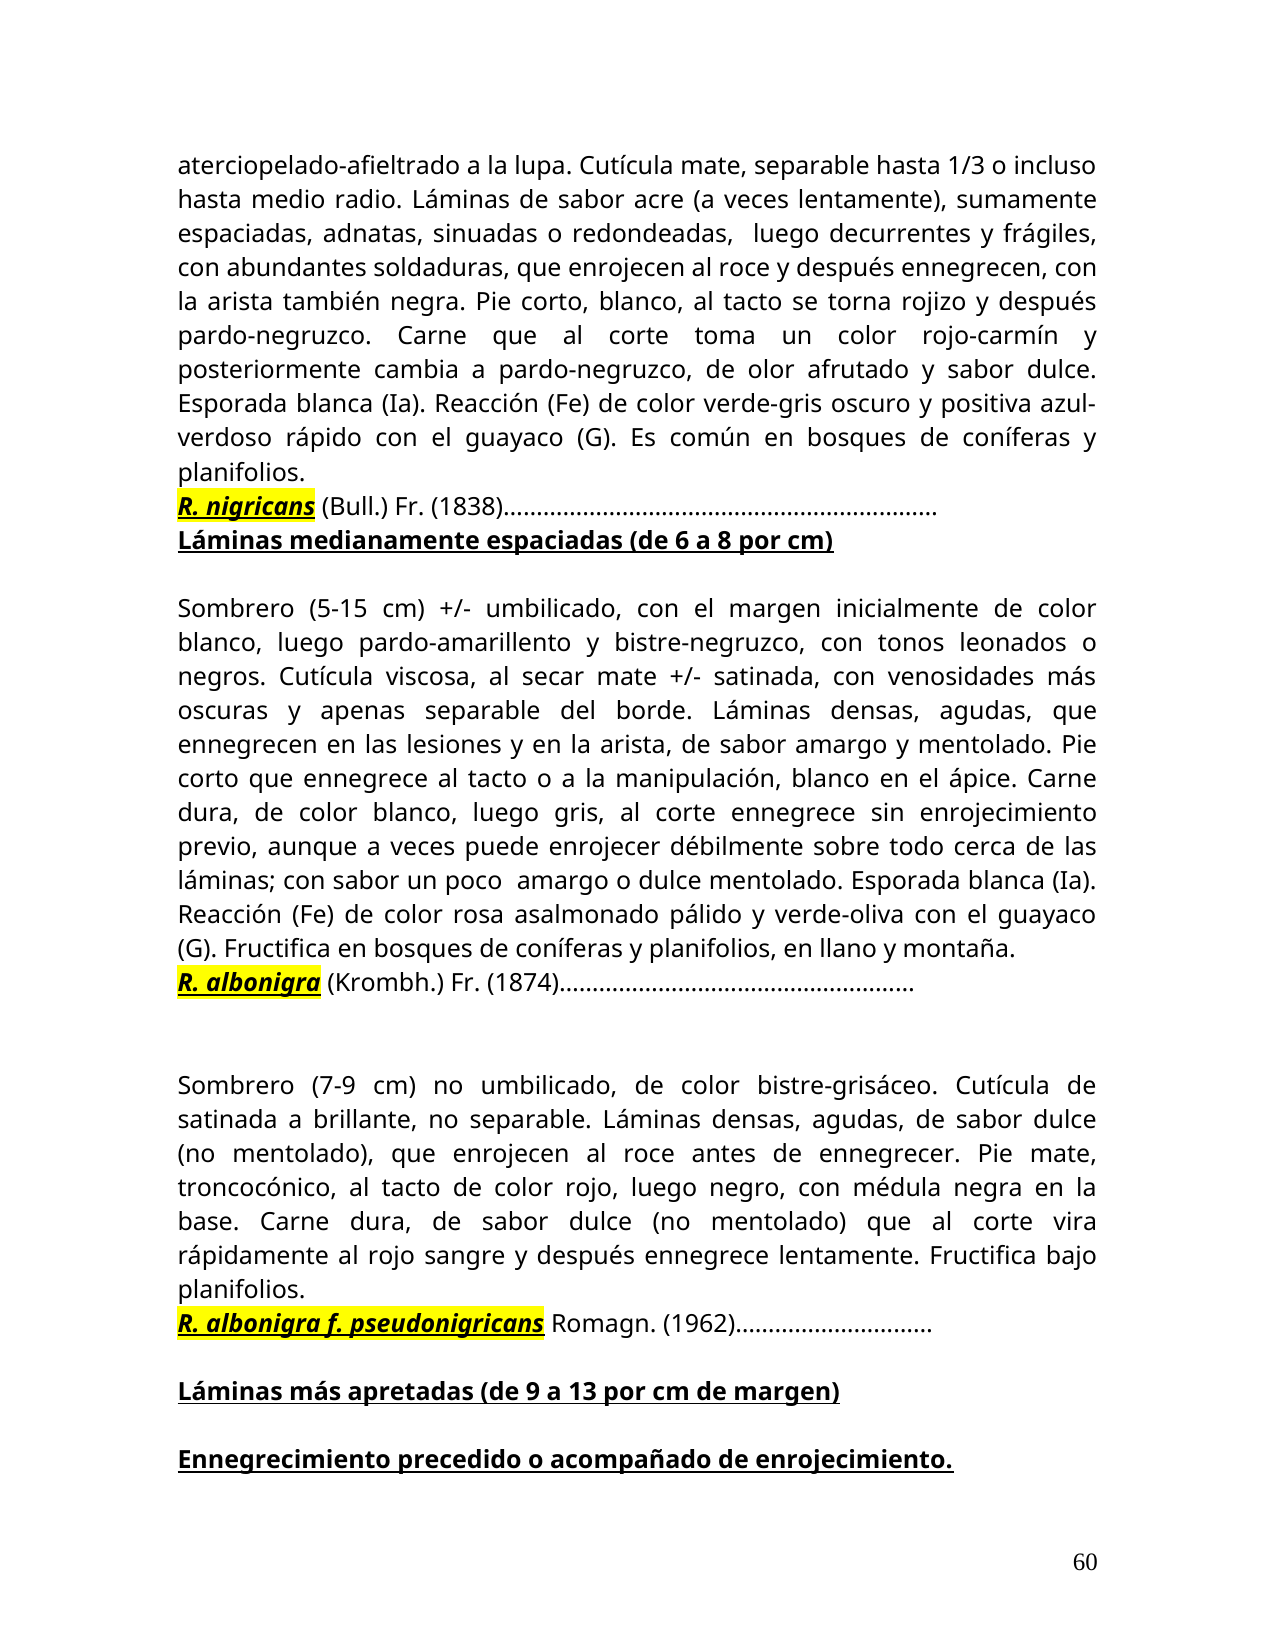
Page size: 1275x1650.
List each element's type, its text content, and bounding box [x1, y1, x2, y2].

text Láminas más apretadas (de 13 por cm de margen) [177, 1374, 1098, 1408]
text Láminas medianamente espaciadas (de 8 por cm) [177, 522, 1098, 556]
text Ennegrecimiento precedido o acompañado de enrojecimiento. [177, 1442, 1098, 1476]
text R. albonigra f. pseudonigricans Romagn. (1962)………………………… [544, 1306, 1098, 1340]
text R. nigricans (Bull.) Fr. (1838)………………………………………………………… [315, 488, 1098, 522]
text Sombrero (7-) no umbilicado, de color bistre-grisáceo. Cutícula de satinada a brillante, no separable. Láminas densas, agudas, de sabor dulce (no mentolado), que enrojecen al roce antes de ennegrecer. Pie mate, troncocónico, al tacto de color rojo, luego negro, con médula negra en la base. Carne dura, de sabor dulce (no mentolado) que al corte vira rápidamente al rojo sangre y después ennegrece lentamente. Fructifica bajo planifolios. [177, 1067, 1098, 1306]
text R. albonigra (Krombh.) Fr. (1874)……………………………………………… [321, 965, 1098, 999]
text Sombrero (5-) +/- umbilicado, con el margen inicialmente de color blanco, luego pardo-amarillento y bistre-negruzco, con tonos leonados o negros. Cutícula viscosa, al secar mate +/- satinada, con venosidades más oscuras y apenas separable del borde. Láminas densas, agudas, que ennegrecen en las lesiones y en la arista, de sabor amargo y mentolado. Pie corto que ennegrece al tacto o a la manipulación, blanco en el ápice. Carne dura, de color blanco, luego gris, al corte ennegrece sin enrojecimiento previo, aunque a veces puede enrojecer débilmente sobre todo cerca de las láminas; con sabor un poco amargo o dulce mentolado. Esporada blanca (Ia). Reacción (Fe) de color rosa asalmonado pálido y verde-oliva con el guayaco (G). Fructifica en bosques de coníferas y planifolios, en llano y montaña. [177, 590, 1098, 965]
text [177, 148, 1098, 488]
